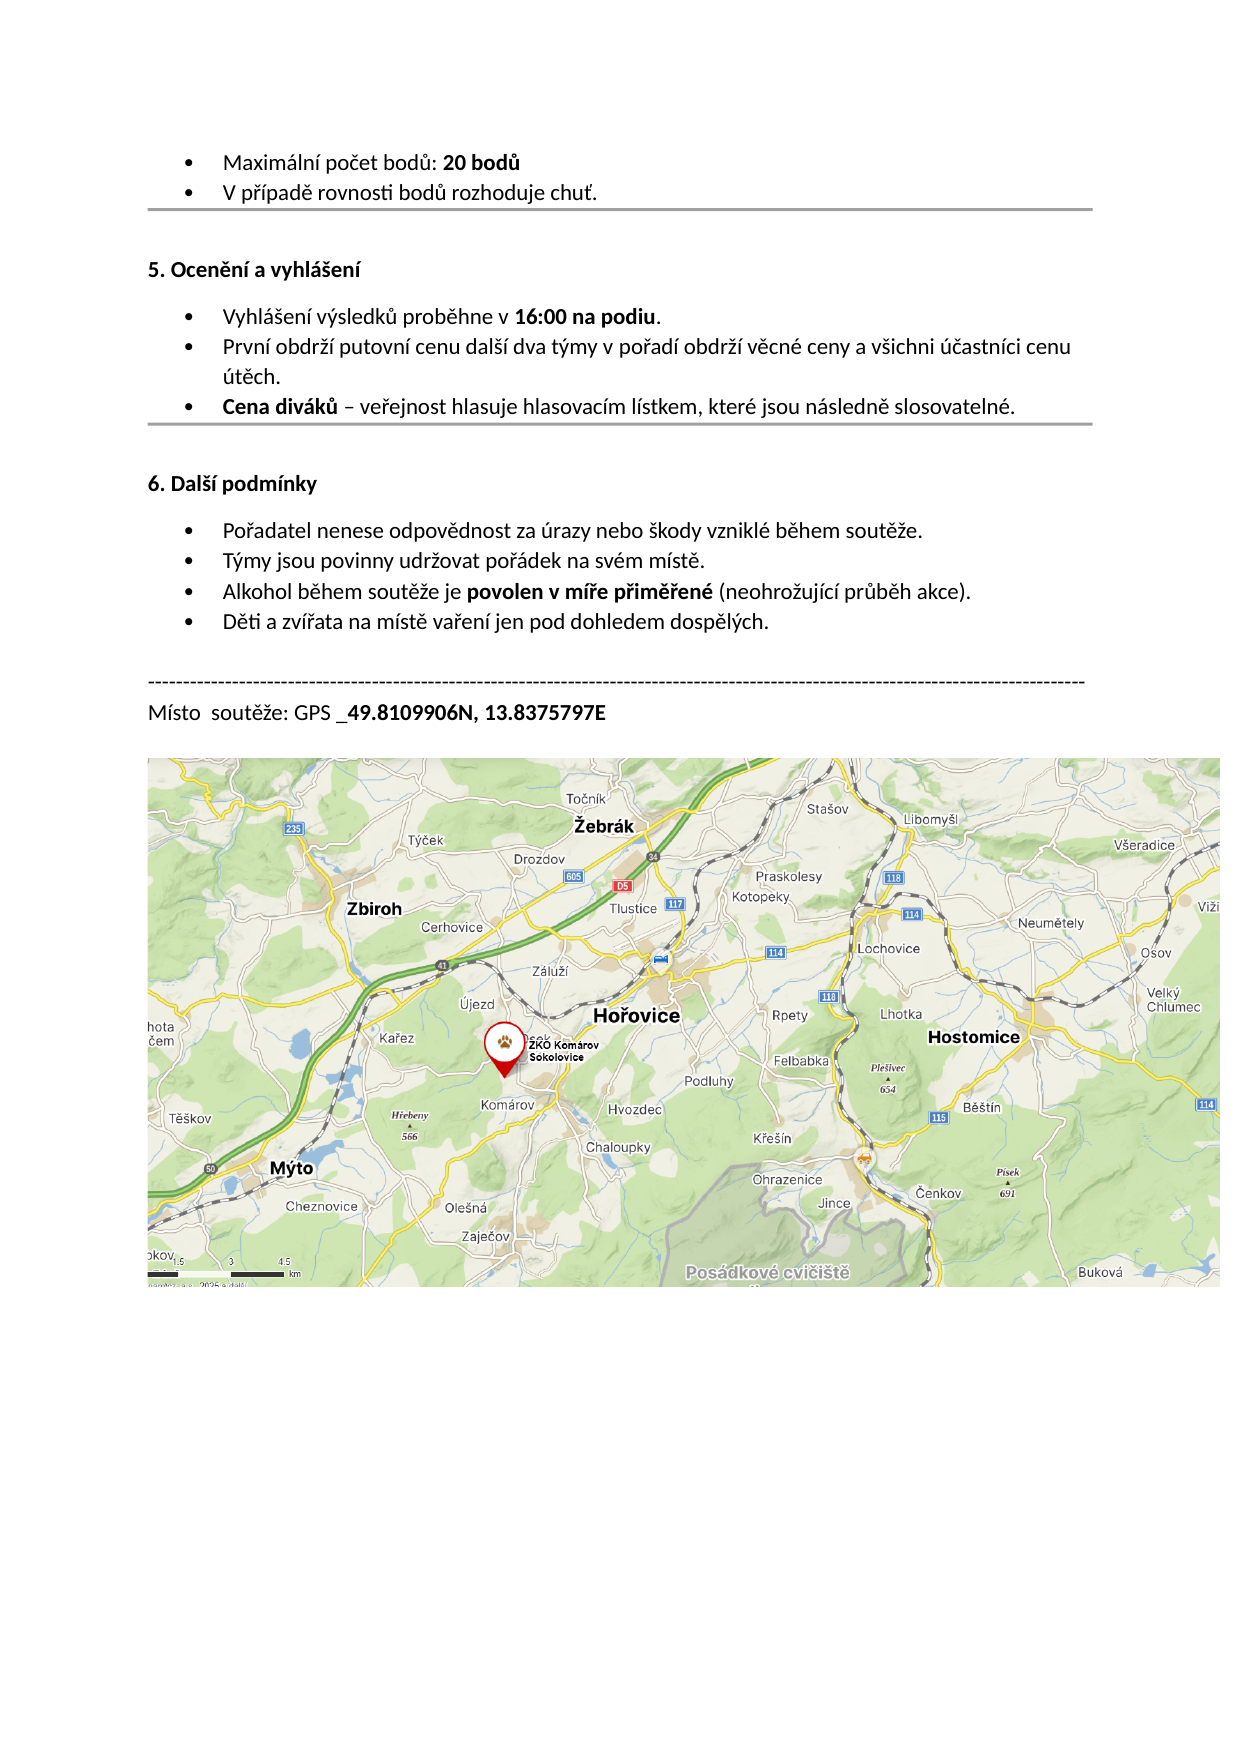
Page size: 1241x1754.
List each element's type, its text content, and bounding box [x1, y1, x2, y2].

list V případě rovnosti bodů rozhoduje chuť. [185, 178, 1093, 206]
text 6. Další podmínky [148, 469, 1093, 497]
list Cena diváků – veřejnost hlasuje hlasovacím lístkem, které jsou následně slosovatelné. [185, 392, 1093, 420]
list Vyhlášení výsledků proběhne v 16:00 na podiu. [185, 302, 1093, 330]
list Týmy jsou povinny udržovat pořádek na svém místě. [185, 547, 1093, 574]
text 5. Ocenění a vyhlášení [148, 255, 1093, 283]
list Pořadatel nenese odpovědnost za úrazy nebo škody vzniklé během soutěže. [185, 516, 1093, 544]
text Místo soutěže: GPS _49.8109906N, 13.8375797E [148, 698, 1093, 726]
list První obdrží putovní cenu další dva týmy v pořadí obdrží věcné ceny a všichni účastníci cenu útěch. [185, 332, 1093, 390]
list Alkohol během soutěže je povolen v míře přiměřené (neohrožující průběh akce). [185, 577, 1093, 605]
list Děti a zvířata na místě vaření jen pod dohledem dospělých. [185, 607, 1093, 635]
list Maximální počet bodů: 20 bodů [185, 148, 1093, 176]
picture [147, 758, 1220, 1287]
text -------------------------------------------------------------------------------------------------------------------------------------- [148, 667, 1093, 695]
